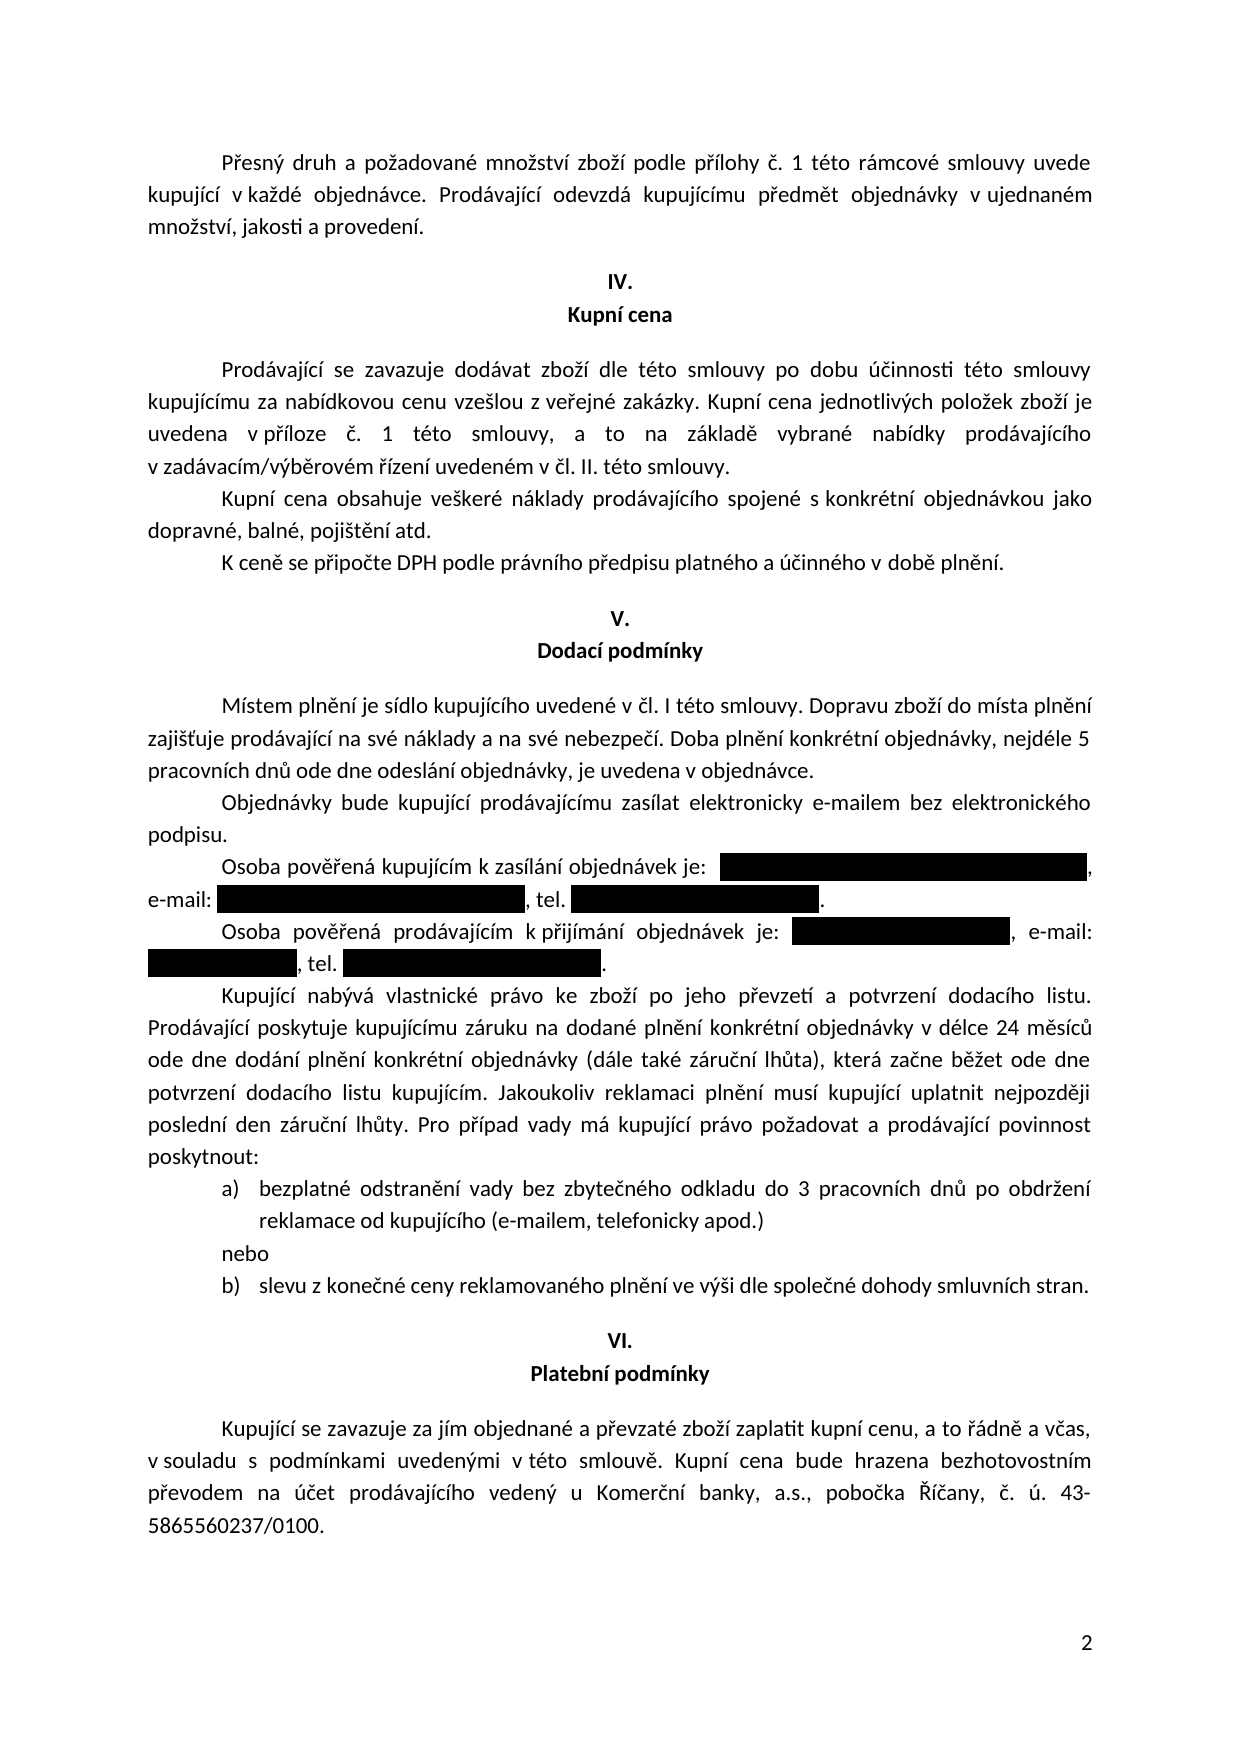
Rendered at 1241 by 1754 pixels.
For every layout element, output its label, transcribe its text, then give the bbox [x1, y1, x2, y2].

text V. [148, 604, 1093, 632]
text IV. [148, 267, 1093, 296]
text Přesný druh a požadované množství zboží podle přílohy č. 1 této rámcové smlouvy uvede kupující v každé objednávce. Prodávající odevzdá kupujícímu předmět objednávky v ujednaném množství, jakosti a provedení. [148, 148, 1093, 240]
text K ceně se připočte DPH podle právního předpisu platného a účinného v době plnění. [148, 548, 1093, 576]
text Platební podmínky [148, 1359, 1093, 1387]
text Kupující se zavazuje za jím objednané a převzaté zboží zaplatit kupní cenu, a to řádně a včas, v souladu s podmínkami uvedenými v této smlouvě. Kupní cena bude hrazena bezhotovostním převodem na účet prodávajícího vedený u Komerční banky, a.s., pobočka Říčany, č. ú. 43-5865560237/0100. [148, 1414, 1093, 1539]
text VI. [148, 1326, 1093, 1354]
list slevu z konečné ceny reklamovaného plnění ve výši dle společné dohody smluvních stran. [221, 1271, 1093, 1299]
text Prodávající se zavazuje dodávat zboží dle této smlouvy po dobu účinnosti této smlouvy kupujícímu za nabídkovou cenu vzešlou z veřejné zakázky. Kupní cena jednotlivých položek zboží je uvedena v příloze č. 1 této smlouvy, a to na základě vybrané nabídky prodávajícího v zadávacím/výběrovém řízení uvedeném v čl. II. této smlouvy. [148, 355, 1093, 480]
text Kupní cena [148, 300, 1093, 328]
text Osoba pověřená prodávajícím k přijímání objednávek je: xxxxxxxxxxxxxxxxxxxxxx, e-mail: xxxxxxxxxxxxxxx, tel. xxxxxxxxxxxxxxxxxxxxxxxxxx. [148, 917, 1093, 977]
text Místem plnění je sídlo kupujícího uvedené v čl. I této smlouvy. Dopravu zboží do místa plnění zajišťuje prodávající na své náklady a na své nebezpečí. Doba plnění konkrétní objednávky, nejdéle 5 pracovních dnů ode dne odeslání objednávky, je uvedena v objednávce. [148, 692, 1093, 784]
text Osoba pověřená kupujícím k zasílání objednávek je: xxxxxxxxxxxxxxxxxxxxxxxxxxxxxxxxxxxxx, e-mail: xxxxxxxxxxxxxxxxxxxxxxxxxxxxxxx, tel. xxxxxxxxxxxxxxxxxxxxxxxxx. [148, 852, 1093, 913]
text Dodací podmínky [148, 636, 1093, 664]
text Kupující nabývá vlastnické právo ke zboží po jeho převzetí a potvrzení dodacího listu. Prodávající poskytuje kupujícímu záruku na dodané plnění konkrétní objednávky v délce 24 měsíců ode dne dodání plnění konkrétní objednávky (dále také záruční lhůta), která začne běžet ode dne potvrzení dodacího listu kupujícím. Jakoukoliv reklamaci plnění musí kupující uplatnit nejpozději poslední den záruční lhůty. Pro případ vady má kupující právo požadovat a prodávající povinnost poskytnout: [148, 981, 1093, 1170]
text Kupní cena obsahuje veškeré náklady prodávajícího spojené s konkrétní objednávkou jako dopravné, balné, pojištění atd. [148, 484, 1093, 544]
text Objednávky bude kupující prodávajícímu zasílat elektronicky e-mailem bez elektronického podpisu. [148, 788, 1093, 848]
text nebo [221, 1239, 1093, 1267]
list bezplatné odstranění vady bez zbytečného odkladu do 3 pracovních dnů po obdržení reklamace od kupujícího (e-mailem, telefonicky apod.) [221, 1174, 1093, 1234]
